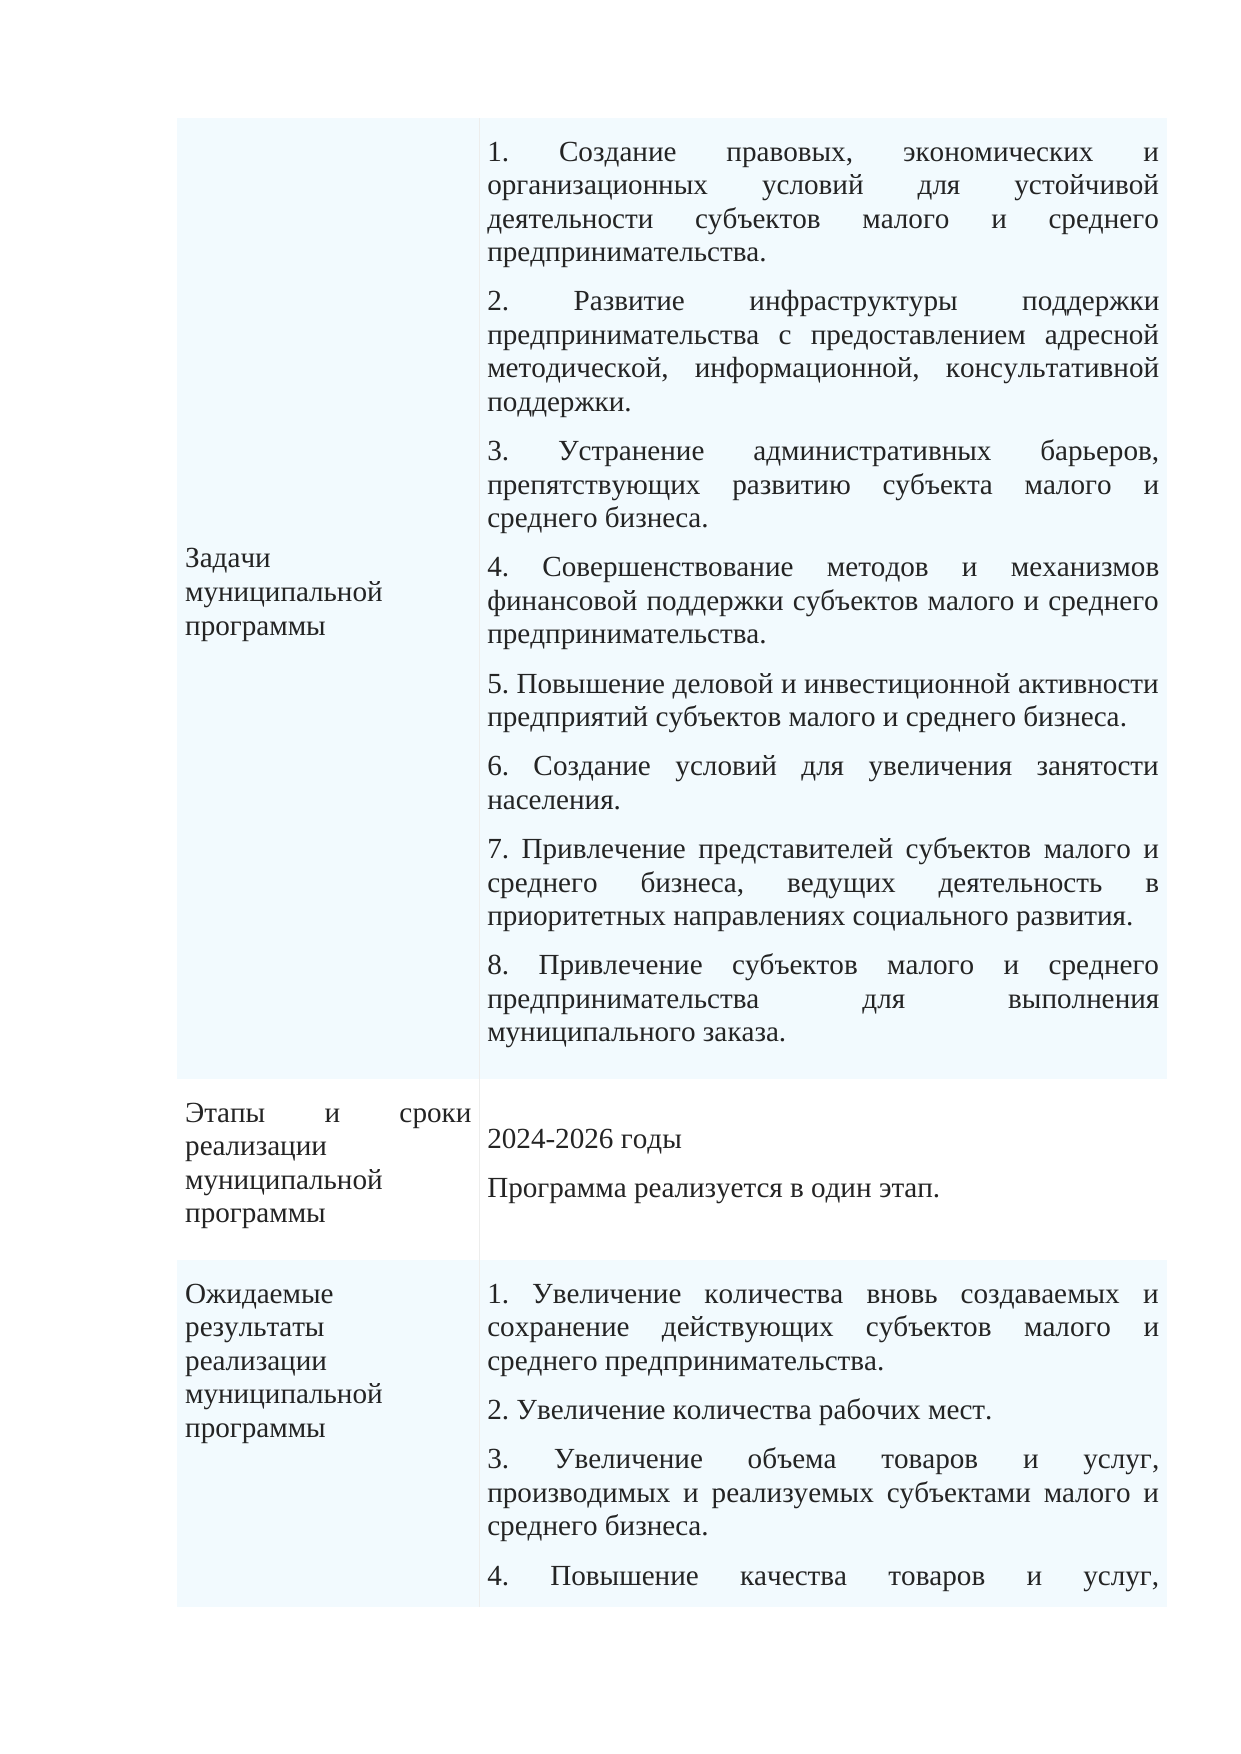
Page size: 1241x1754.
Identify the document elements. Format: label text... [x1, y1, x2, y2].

table_cell 2024-2026 годы Программа реализуется в один этап. [480, 1079, 1167, 1260]
table_cell Задачи муниципальной программы [177, 118, 479, 1079]
table_cell 1. Создание правовых, экономических и организационных условий для устойчивой деятельности субъектов малого и среднего предпринимательства. 2. Развитие инфраструктуры поддержки предпринимательства с предоставлением адресной методической, информационной, консультативной поддержки. 3. Устранение административных барьеров, препятствующих развитию субъекта малого и среднего бизнеса. 4. Совершенствование методов и механизмов финансовой поддержки субъектов малого и среднего предпринимательства. 5. Повышение деловой и инвестиционной активности предприятий субъектов малого и среднего бизнеса. 6. Создание условий для увеличения занятости населения. 7. Привлечение представителей субъектов малого и среднего бизнеса, ведущих деятельность в приоритетных направлениях социального развития. 8. Привлечение субъектов малого и среднего предпринимательства для выполнения муниципального заказа. [480, 118, 1167, 1079]
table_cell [177, 1260, 479, 1607]
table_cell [480, 1260, 1167, 1607]
table_cell Этапы и сроки реализации муниципальной программы [177, 1079, 479, 1260]
